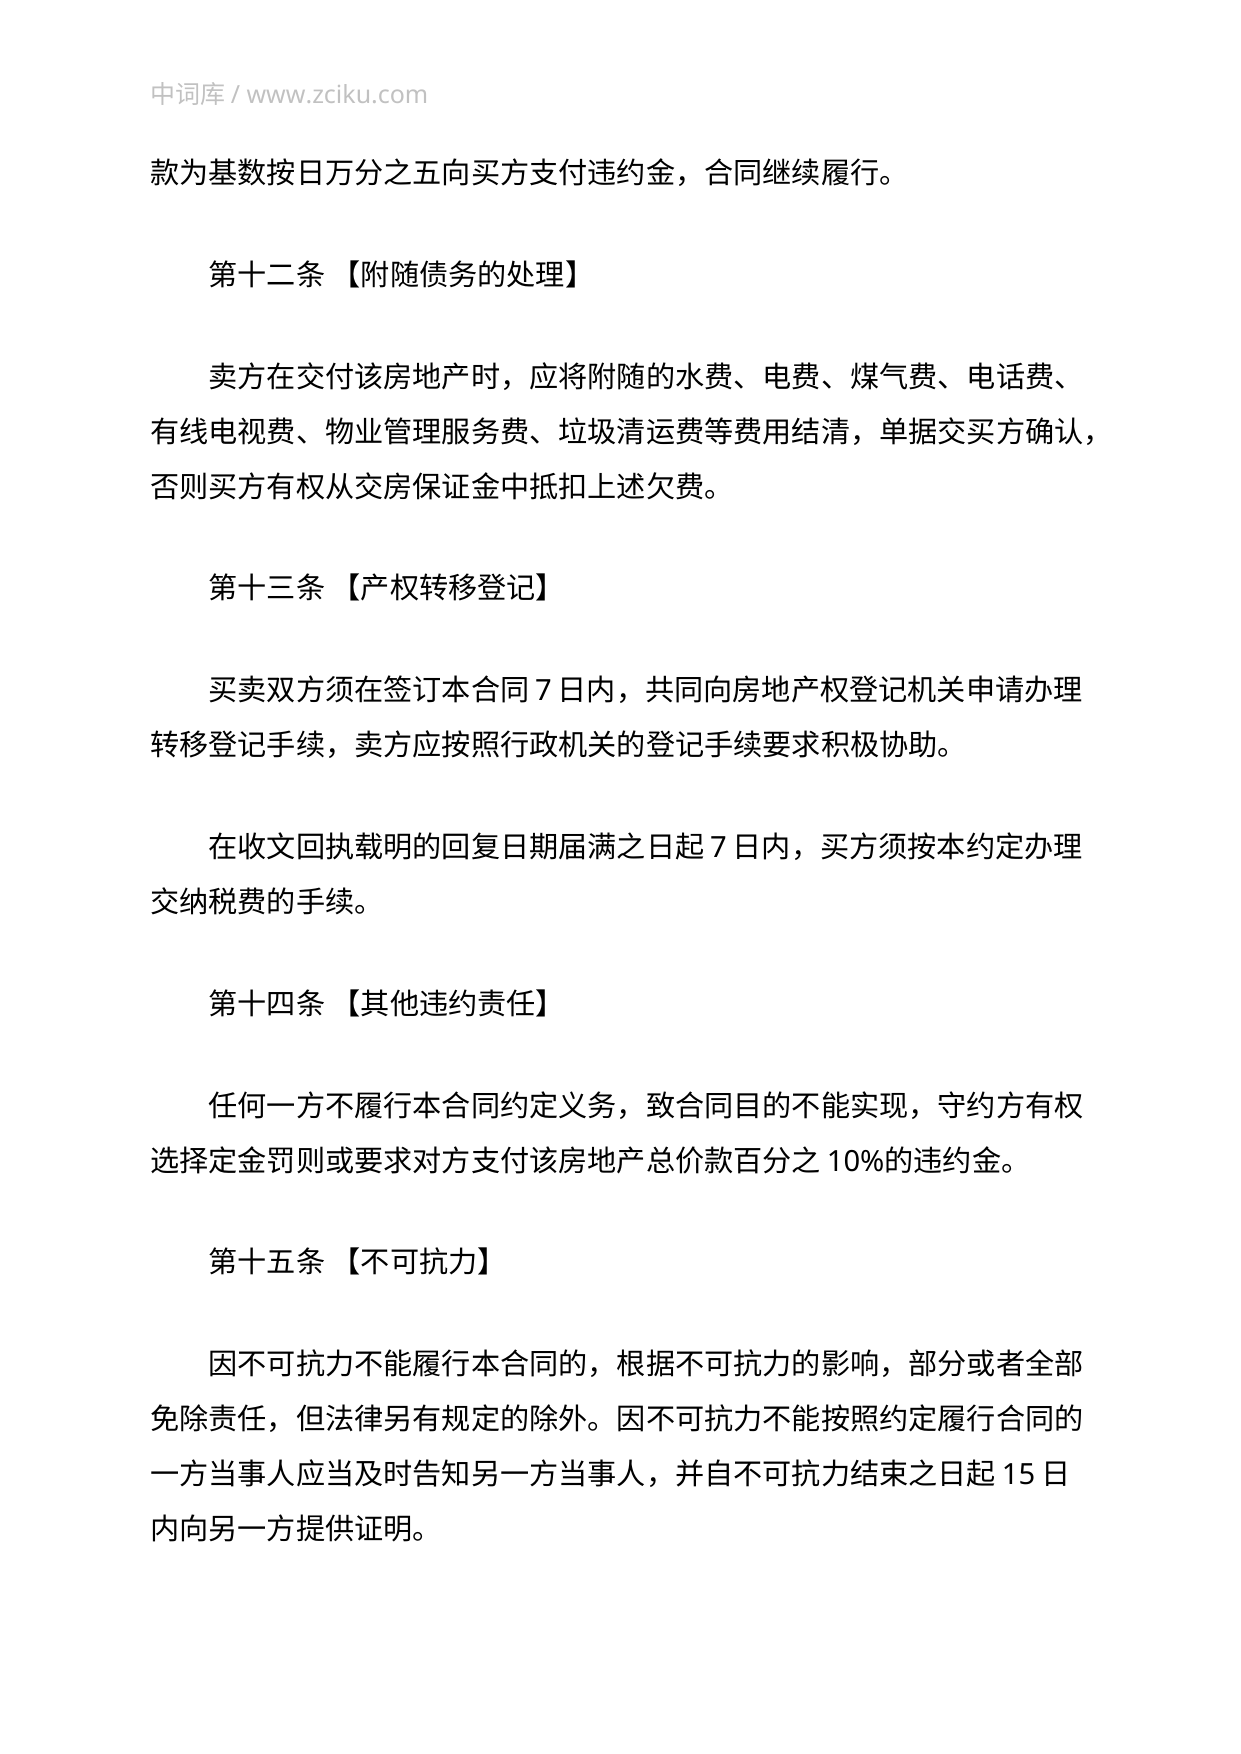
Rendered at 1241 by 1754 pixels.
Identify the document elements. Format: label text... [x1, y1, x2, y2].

text 第十三条 【产权转移登记】 [150, 565, 1090, 607]
text 卖方在交付该房地产时，应将附随的水费、电费、煤气费、电话费、有线电视费、物业管理服务费、垃圾清运费等费用结清，单据交买方确认，否则买方有权从交房保证金中抵扣上述欠费。 [150, 353, 1090, 506]
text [150, 150, 1090, 192]
text 买卖双方须在签订本合同7日内，共同向房地产权登记机关申请办理转移登记手续，卖方应按照行政机关的登记手续要求积极协助。 [150, 667, 1090, 764]
text 因不可抗力不能履行本合同的，根据不可抗力的影响，部分或者全部免除责任，但法律另有规定的除外。因不可抗力不能按照约定履行合同的一方当事人应当及时告知另一方当事人，并自不可抗力结束之日起15日内向另一方提供证明。 [150, 1341, 1090, 1548]
text 第十五条 【不可抗力】 [150, 1239, 1090, 1281]
text 第十四条 【其他违约责任】 [150, 980, 1090, 1023]
text 在收文回执载明的回复日期届满之日起7日内，买方须按本约定办理交纳税费的手续。 [150, 824, 1090, 921]
text 任何一方不履行本合同约定义务，致合同目的不能实现，守约方有权选择定金罚则或要求对方支付该房地产总价款百分之10%的违约金。 [150, 1082, 1090, 1179]
text 第十二条 【附随债务的处理】 [150, 252, 1090, 294]
